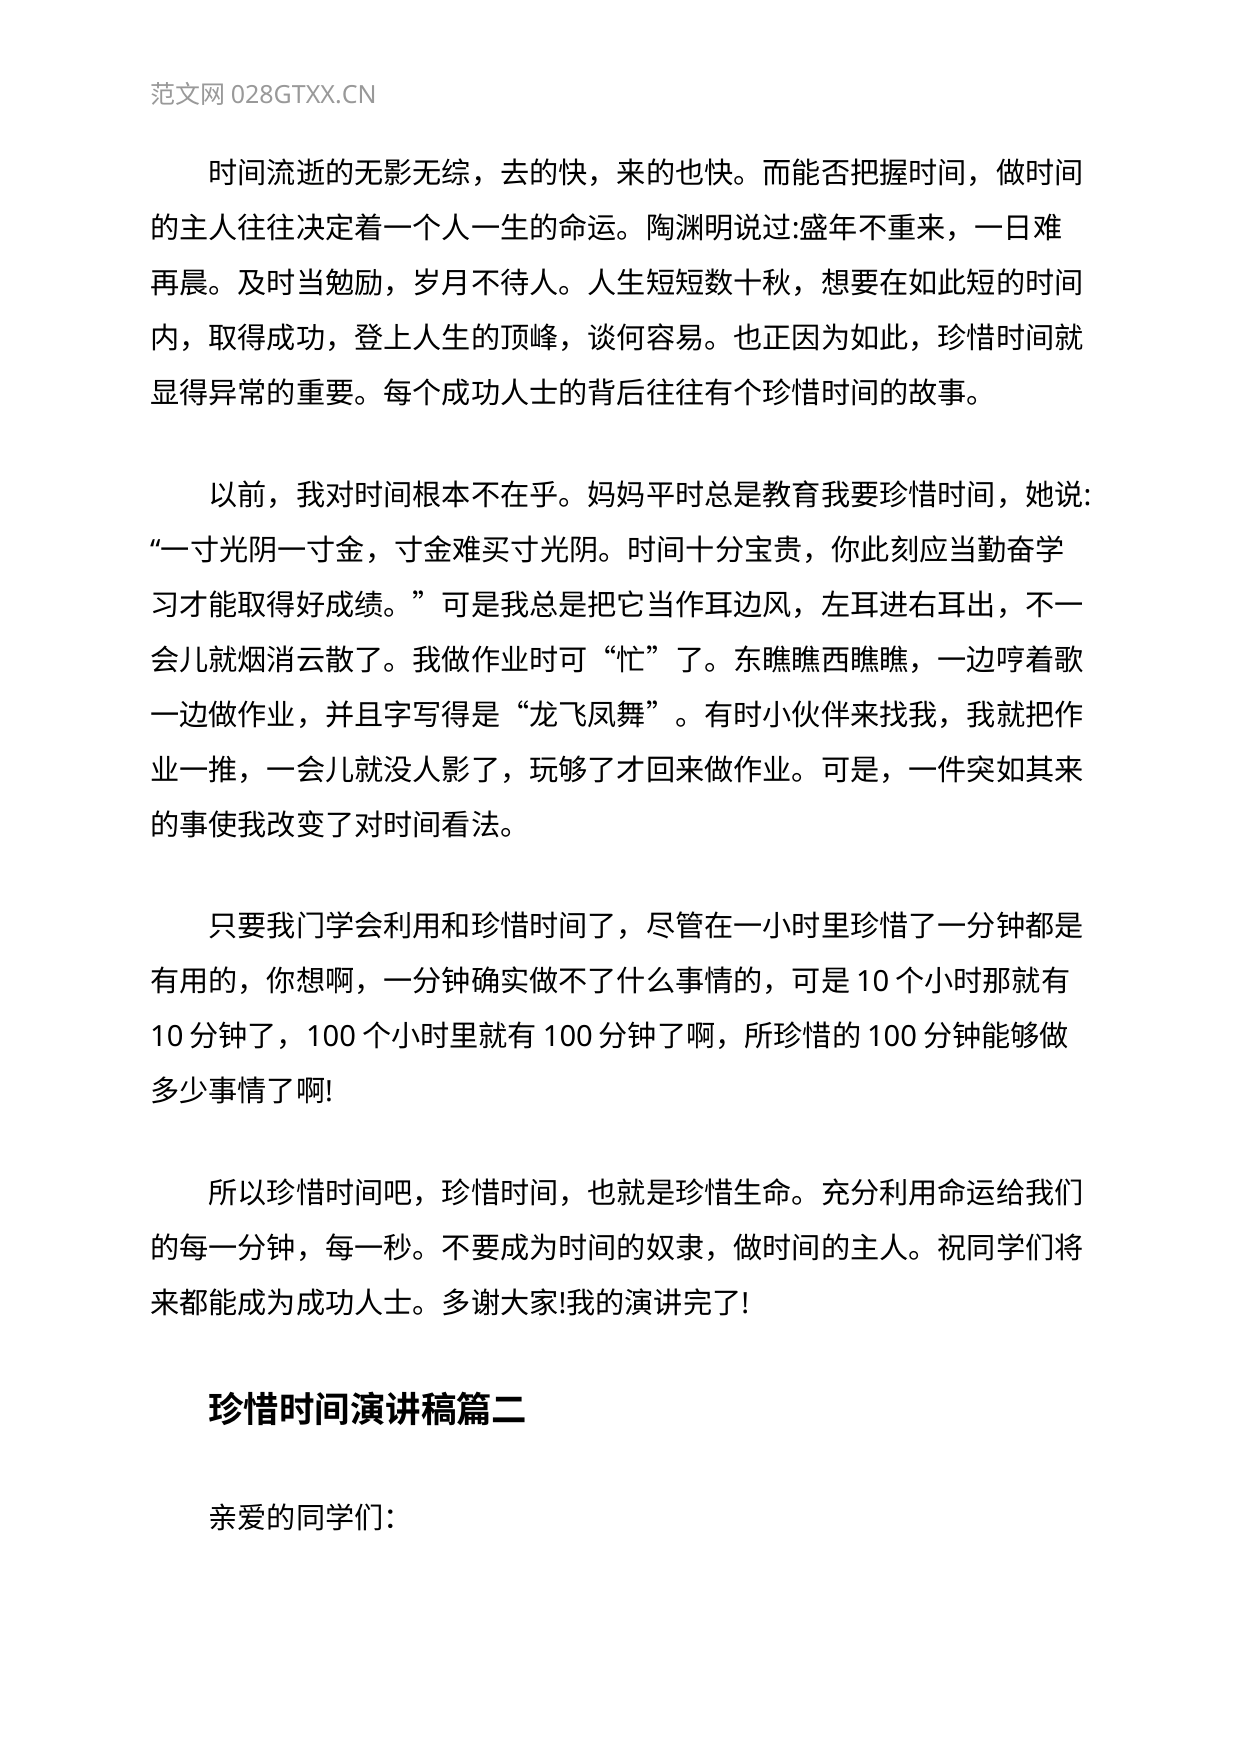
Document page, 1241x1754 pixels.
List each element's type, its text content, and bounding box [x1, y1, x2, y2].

text 时间流逝的无影无综，去的快，来的也快。而能否把握时间，做时间的主人往往决定着一个人一生的命运。陶渊明说过:盛年不重来，一日难再晨。及时当勉励，岁月不待人。人生短短数十秋，想要在如此短的时间内，取得成功，登上人生的顶峰，谈何容易。也正因为如此，珍惜时间就显得异常的重要。每个成功人士的背后往往有个珍惜时间的故事。 [150, 150, 1090, 412]
text 只要我门学会利用和珍惜时间了，尽管在一小时里珍惜了一分钟都是有用的，你想啊，一分钟确实做不了什么事情的，可是10个小时那就有10分钟了，100个小时里就有100分钟了啊，所珍惜的100分钟能够做多少事情了啊! [150, 903, 1090, 1110]
text 所以珍惜时间吧，珍惜时间，也就是珍惜生命。充分利用命运给我们的每一分钟，每一秒。不要成为时间的奴隶，做时间的主人。祝同学们将来都能成为成功人士。多谢大家!我的演讲完了! [150, 1170, 1090, 1322]
text 以前，我对时间根本不在乎。妈妈平时总是教育我要珍惜时间，她说:“一寸光阴一寸金，寸金难买寸光阴。时间十分宝贵，你此刻应当勤奋学习才能取得好成绩。”可是我总是把它当作耳边风，左耳进右耳出，不一会儿就烟消云散了。我做作业时可“忙”了。东瞧瞧西瞧瞧，一边哼着歌一边做作业，并且字写得是“龙飞凤舞”。有时小伙伴来找我，我就把作业一推，一会儿就没人影了，玩够了才回来做作业。可是，一件突如其来的事使我改变了对时间看法。 [150, 471, 1090, 843]
text 珍惜时间演讲稿篇二 [150, 1381, 1090, 1433]
text 亲爱的同学们： [150, 1495, 1090, 1537]
